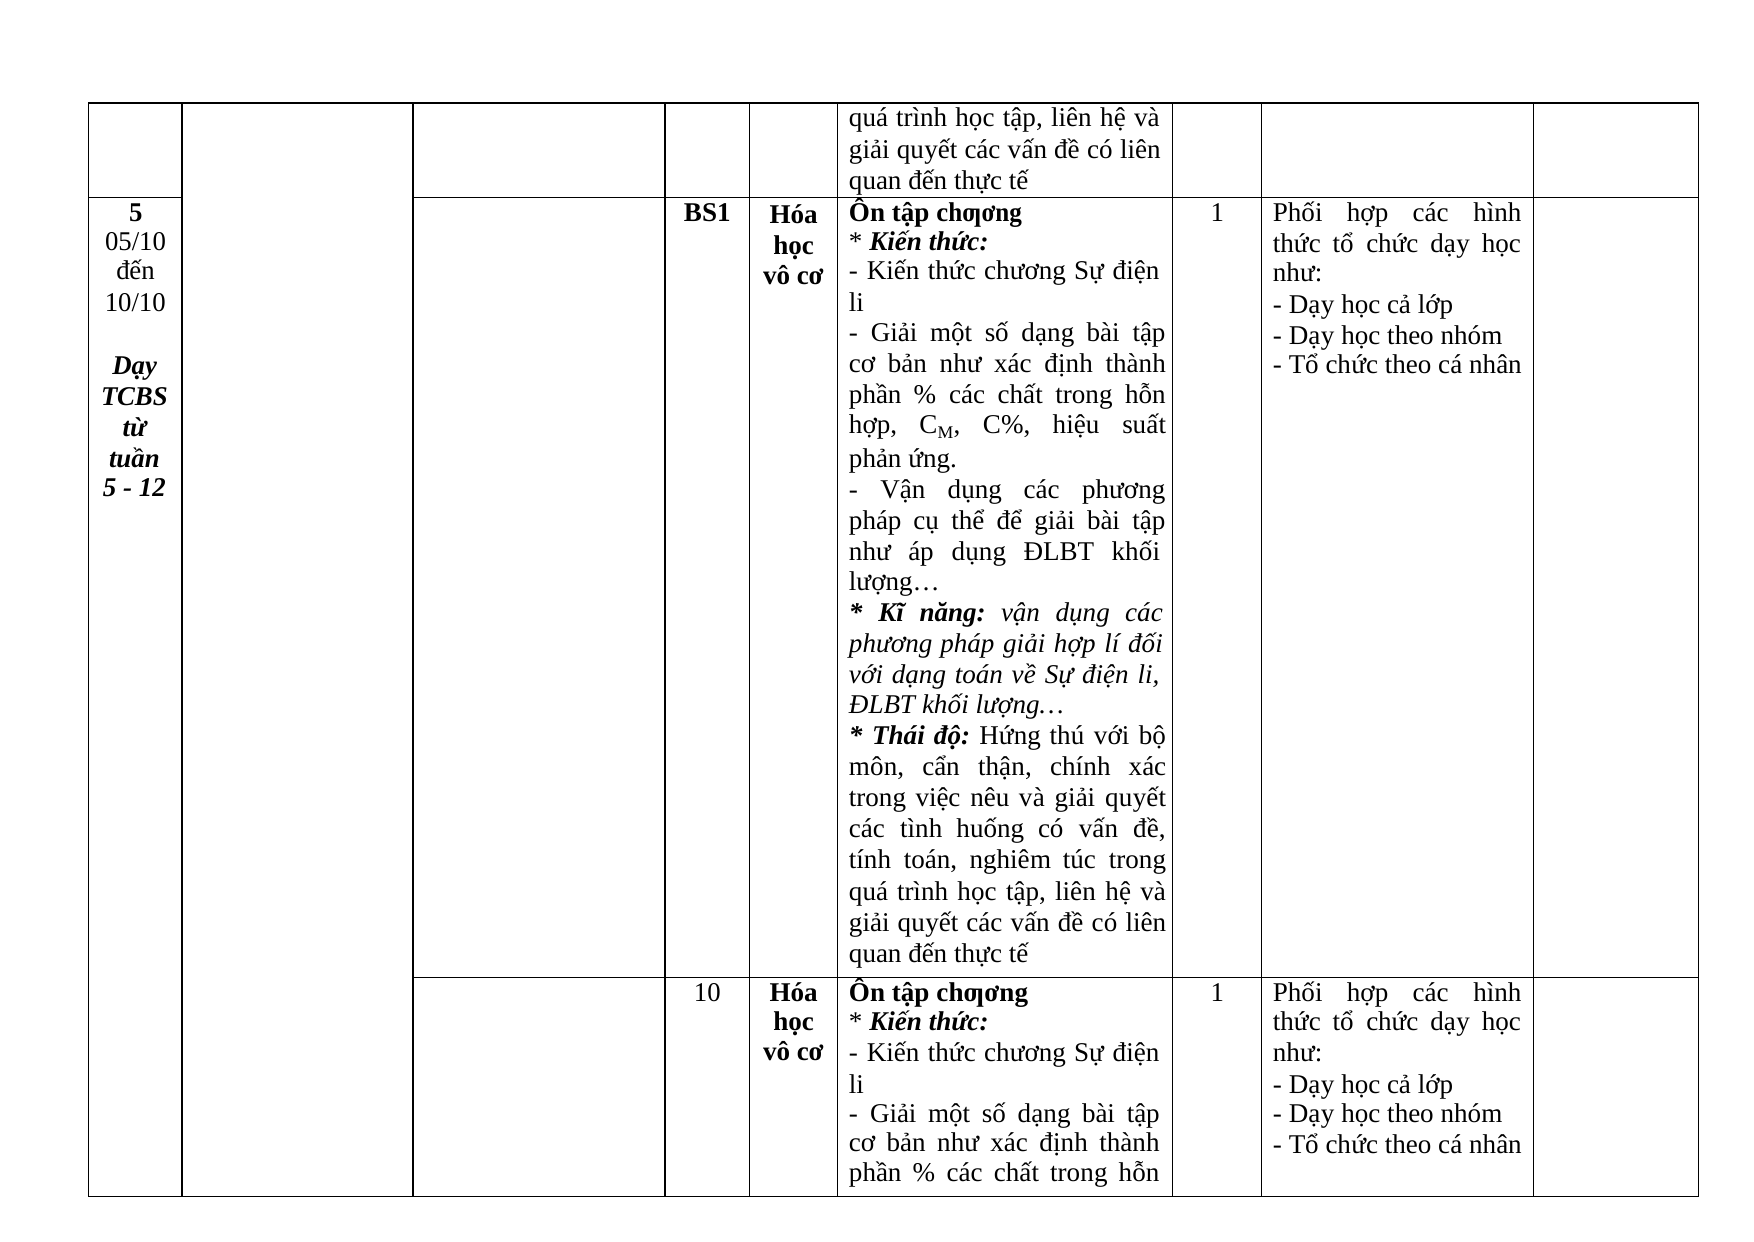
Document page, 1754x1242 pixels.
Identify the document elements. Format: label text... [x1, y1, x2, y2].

table_header [89, 104, 181, 197]
table_cell [1534, 978, 1698, 1196]
table_cell Ôn tập chƣơng * Kiến thức: - Kiến thức chương Sự điện li - Giải một số dạng bài tập cơ bản như xác định thành phần % các chất trong hỗn hợp, CM, C%, hiệu suất phản ứng. - Vận dụng các phương pháp cụ thể để giải bài tập như áp dụng ĐLBT khối lượng… * Kĩ năng: vận dụng các phương pháp giải hợp lí đối với dạng toán về Sự điện li, ĐLBT khối lượng… * Thái độ: Hứng thú với bộ môn, cẩn thận, chính xác trong việc nêu và giải quyết các tình huống có vấn đề, tính toán, nghiêm túc trong quá trình học tập, liên hệ và giải quyết các vấn đề có liên quan đến thực tế [838, 198, 1172, 977]
table_header [1173, 104, 1261, 197]
table_header [183, 104, 412, 1196]
table_cell 1 [1173, 198, 1261, 977]
table_header [750, 104, 837, 197]
table_cell Phối hợp các hình thức tổ chức dạy học như: - Dạy học cả lớp - Dạy học theo nhóm - Tổ chức theo cá nhân [1262, 978, 1533, 1196]
table_cell Ôn tập chƣơng * Kiến thức: - Kiến thức chương Sự điện li - Giải một số dạng bài tập cơ bản như xác định thành phần % các chất trong hỗn [838, 978, 1172, 1196]
table_header quá trình học tập, liên hệ và giải quyết các vấn đề có liên quan đến thực tế [838, 104, 1172, 197]
table_cell BS1 [666, 198, 749, 977]
table_cell 5 05/10 đến 10/10 Dạy TCBS từ tuần 5 - 12 [89, 198, 181, 1196]
table_cell Hóa học vô cơ [750, 978, 837, 1196]
table_cell [414, 198, 664, 977]
table_cell 10 [666, 978, 749, 1196]
table_cell [1534, 198, 1698, 977]
table_cell 1 [1173, 978, 1261, 1196]
table_header [666, 104, 749, 197]
table_header [1534, 104, 1698, 197]
table_header [414, 104, 664, 197]
table_header [1262, 104, 1533, 197]
table_cell [414, 978, 664, 1196]
table_cell Phối hợp các hình thức tổ chức dạy học như: - Dạy học cả lớp - Dạy học theo nhóm - Tổ chức theo cá nhân [1262, 198, 1533, 977]
table_cell Hóa học vô cơ [750, 198, 837, 977]
